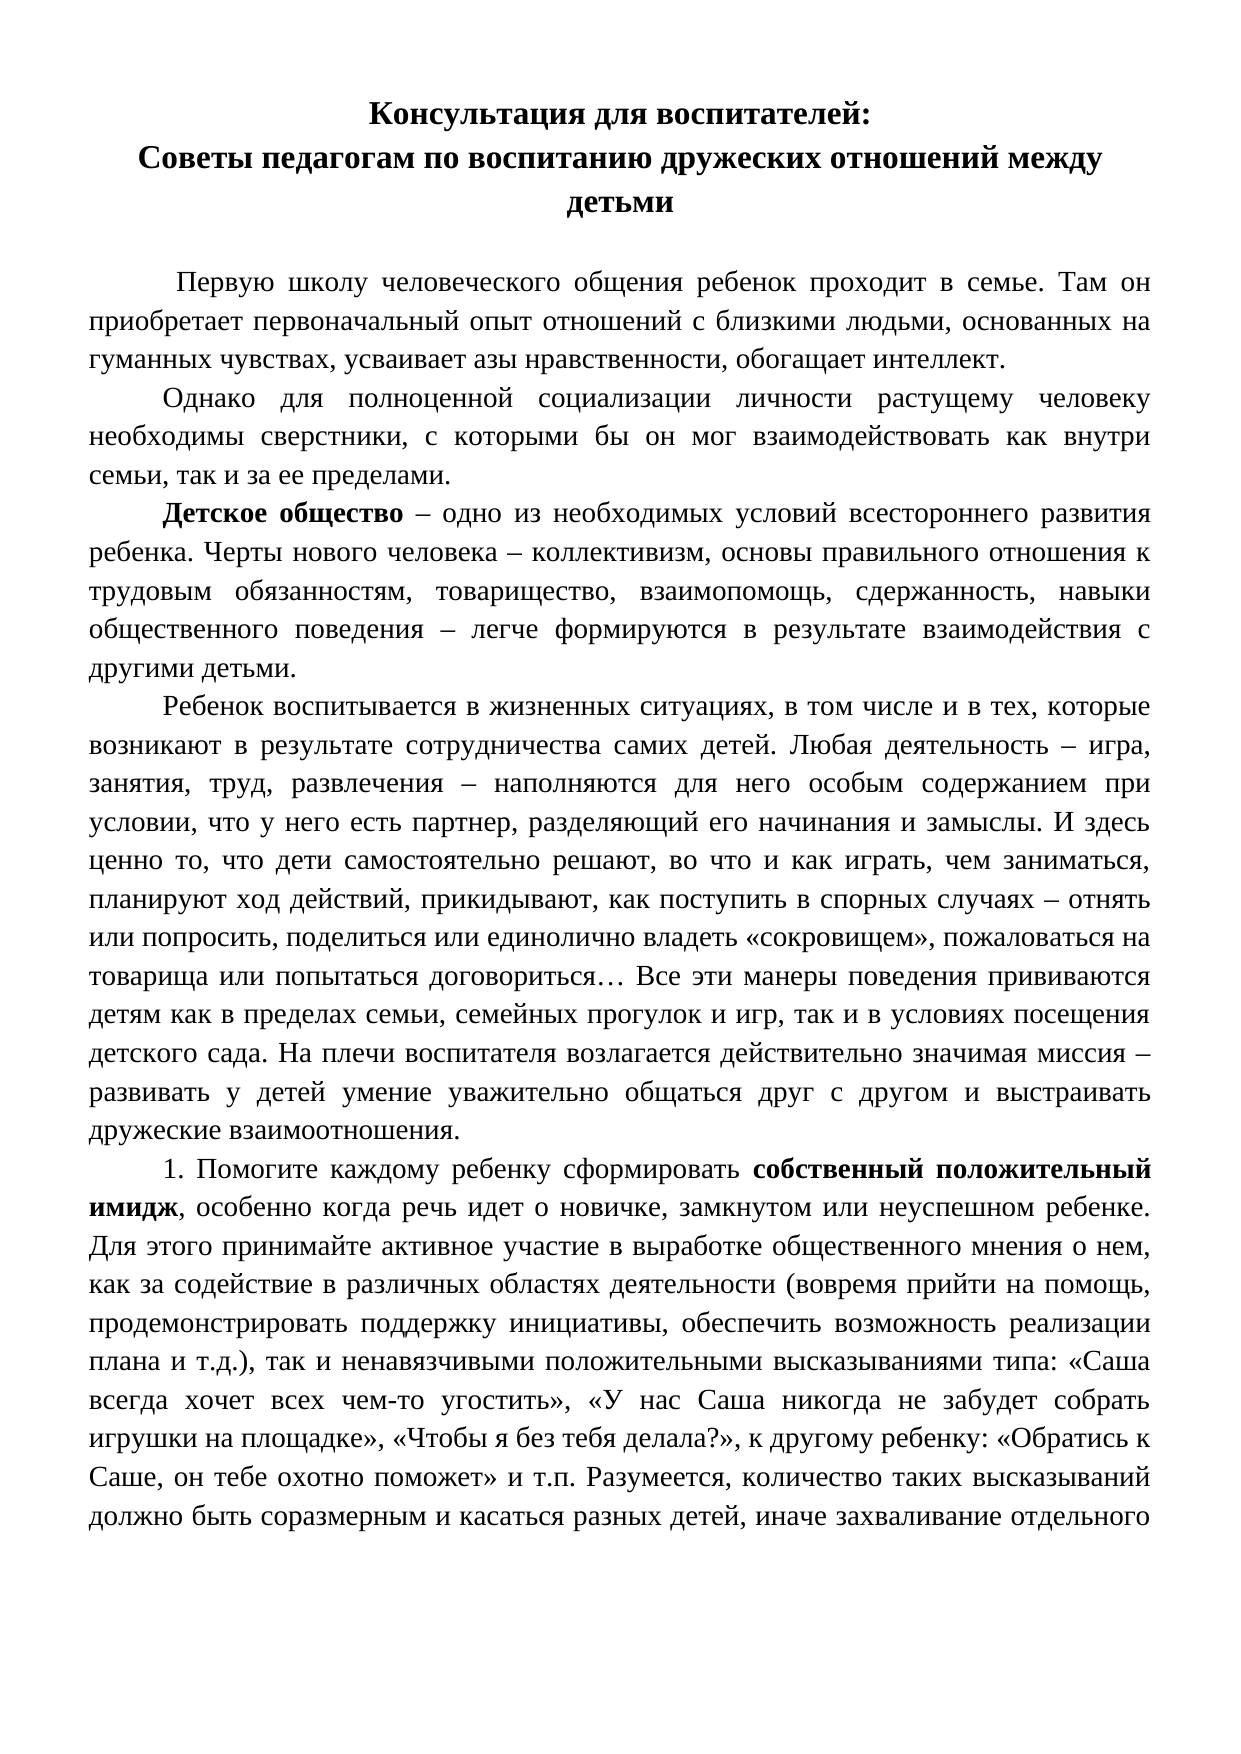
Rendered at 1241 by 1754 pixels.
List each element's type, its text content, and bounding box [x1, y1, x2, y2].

text Первую школу человеческого общения ребенок проходит в семье. Там он приобретает первоначальный опыт отношений с близкими людьми, основанных на гуманных чувствах, усваивает азы нравственности, обогащает интеллект. [89, 264, 1152, 375]
text Консультация для воспитателей: [89, 93, 1152, 132]
text Ребенок воспитывается в жизненных ситуациях, в том числе и в тех, которые возникают в результате сотрудничества самих детей. Любая деятельность – игра, занятия, труд, развлечения – наполняются для него особым содержанием при условии, что у него есть партнер, разделяющий его начинания и замыслы. И здесь ценно то, что дети самостоятельно решают, во что и как играть, чем заниматься, планируют ход действий, прикидывают, как поступить в спорных случаях – отнять или попросить, поделиться или единолично владеть «сокровищем», пожаловаться на товарища или попытаться договориться… Все эти манеры поведения прививаются детям как в пределах семьи, семейных прогулок и игр, так и в условиях посещения детского сада. На плечи воспитателя возлагается действительно значимая миссия – развивать у детей умение уважительно общаться друг с другом и выстраивать дружеские взаимоотношения. [89, 688, 1152, 1146]
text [89, 1151, 1152, 1531]
text Советы педагогам по воспитанию дружеских отношений между детьми [89, 138, 1152, 220]
text Детское общество – одно из необходимых условий всестороннего развития ребенка. Черты нового человека – коллективизм, основы правильного отношения к трудовым обязанностям, товарищество, взаимопомощь, сдержанность, навыки общественного поведения – легче формируются в результате взаимодействия с другими детьми. [89, 496, 1152, 683]
text Однако для полноценной социализации личности растущему человеку необходимы сверстники, с которыми бы он мог взаимодействовать как внутри семьи, так и за ее пределами. [89, 380, 1152, 491]
